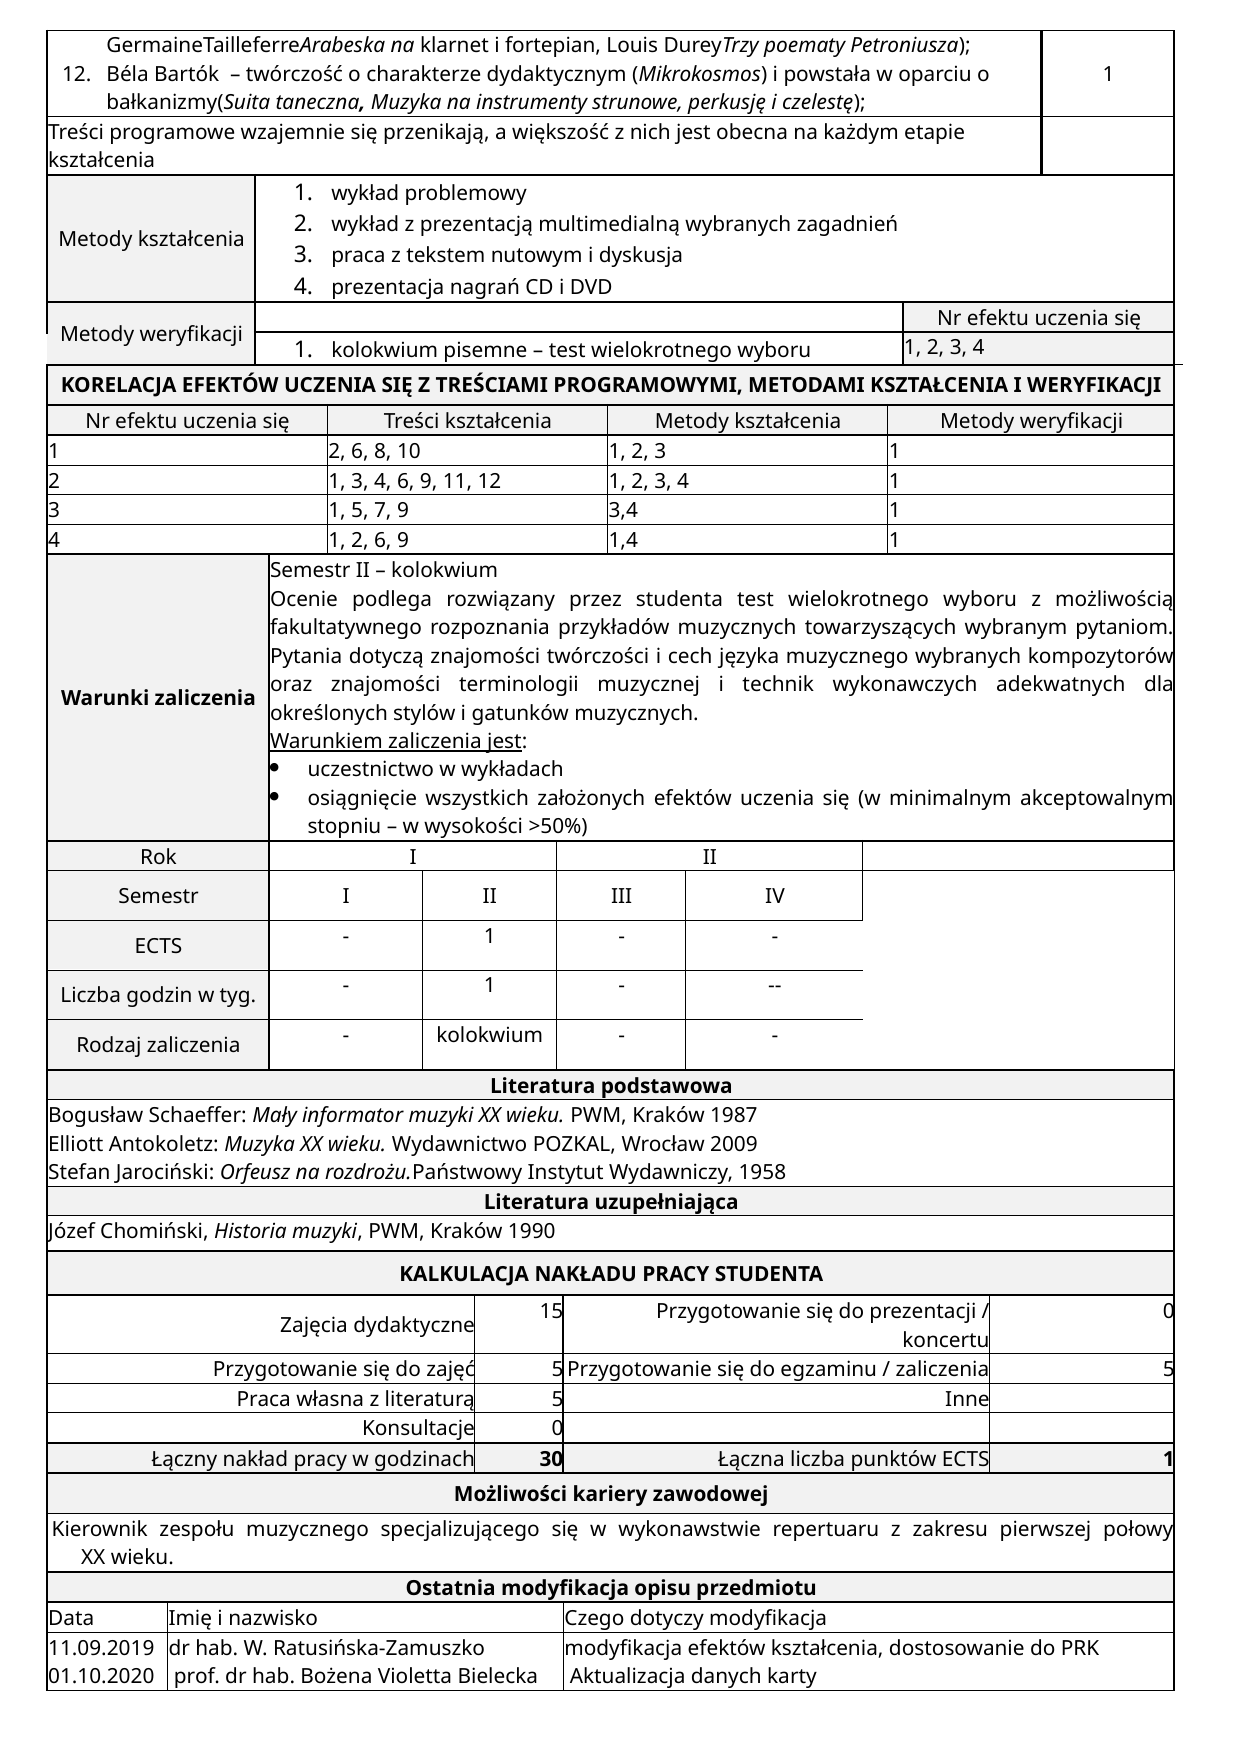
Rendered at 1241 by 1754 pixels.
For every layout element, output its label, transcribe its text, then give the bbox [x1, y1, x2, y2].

table_cell [1175, 1472, 1182, 1513]
table_cell Przygotowanie się do egzaminu / zaliczenia [564, 1354, 989, 1383]
table_cell 5 [475, 1384, 562, 1412]
table_cell Kierownik zespołu muzycznego specjalizującego się w wykonawstwie repertuaru z zakresu pierwszej połowy XX wieku. [48, 1514, 1173, 1571]
table_cell [1043, 117, 1173, 174]
table_cell 1 [888, 525, 1173, 553]
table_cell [48, 31, 1040, 116]
table_cell Imię i nazwisko [168, 1603, 563, 1632]
table_cell [1175, 465, 1182, 494]
table_cell [1175, 1513, 1182, 1571]
table_cell - [270, 921, 422, 969]
table_cell 1, 2, 3, 4 [904, 333, 1173, 364]
table_cell - [557, 921, 685, 969]
table_cell 1 [423, 921, 556, 969]
table_cell Ostatnia modyfikacja opisu przedmiotu [48, 1573, 1173, 1601]
table_cell 3 [48, 495, 327, 524]
table_cell - [686, 921, 862, 969]
table_cell [1175, 30, 1182, 116]
table_cell 1 [423, 971, 556, 1019]
table_cell kolokwium pisemne – test wielokrotnego wyboru [256, 333, 902, 364]
table_cell 5 [990, 1354, 1173, 1383]
table_cell [1175, 1215, 1182, 1249]
table_cell Przygotowanie się do zajęć [48, 1354, 474, 1383]
table_cell 15 [475, 1296, 562, 1353]
table_cell 0 [990, 1296, 1173, 1353]
table_cell Łączny nakład pracy w godzinach [48, 1444, 474, 1472]
table_cell [1175, 1186, 1182, 1215]
table_cell 1 [888, 436, 1173, 465]
table_cell modyfikacja efektów kształcenia, dostosowanie do PRK Aktualizacja danych karty [564, 1633, 1173, 1689]
table_cell [1175, 553, 1182, 840]
table_cell Czego dotyczy modyfikacja [564, 1603, 1173, 1632]
table_cell I [270, 842, 556, 870]
table_cell 2 [48, 466, 327, 494]
table_cell [564, 1413, 989, 1442]
table_cell 1, 5, 7, 9 [328, 495, 607, 524]
table_cell Bogusław Schaeffer: Mały informator muzyki XX wieku. PWM, Kraków 1987 Elliott Antokoletz: Muzyka XX wieku. Wydawnictwo POZKAL, Wrocław 2009 Stefan Jarociński: Orfeusz na rozdrożu.Państwowy Instytut Wydawniczy, 1958 [48, 1100, 1173, 1186]
table_cell [1175, 1412, 1182, 1442]
table_cell 11.09.2019 01.10.2020 [48, 1633, 167, 1689]
table_cell KALKULACJA NAKŁADU PRACY STUDENTA [48, 1252, 1173, 1294]
table_cell Rok [48, 842, 268, 870]
table_cell [1175, 1069, 1182, 1099]
table_cell [1175, 404, 1182, 434]
table_cell I [270, 871, 422, 920]
table_cell [256, 303, 902, 331]
table_cell [1175, 174, 1182, 301]
table_cell Nr efektu uczenia się [904, 303, 1173, 331]
table_cell [1175, 1601, 1182, 1632]
table_cell 5 [475, 1354, 562, 1383]
table_cell - [557, 1020, 685, 1069]
table_cell Łączna liczba punktów ECTS [564, 1444, 989, 1472]
table_cell IV [686, 871, 862, 920]
table_cell Literatura uzupełniająca [48, 1187, 1173, 1215]
table_cell II [423, 871, 556, 920]
table_cell Liczba godzin w tyg. [48, 971, 268, 1019]
table_cell [1175, 494, 1182, 524]
table_cell Semestr II – kolokwium Ocenie podlega rozwiązany przez studenta test wielokrotnego wyboru z możliwością fakultatywnego rozpoznania przykładów muzycznych towarzyszących wybranym pytaniom. Pytania dotyczą znajomości twórczości i cech języka muzycznego wybranych kompozytorów oraz znajomości terminologii muzycznej i technik wykonawczych adekwatnych dla określonych stylów i gatunków muzycznych. Warunkiem zaliczenia jest: uczestnictwo w wykładach osiągnięcie wszystkich założonych efektów uczenia się (w minimalnym akceptowalnym stopniu – w wysokości >50%) [270, 555, 1173, 840]
table_cell Metody weryfikacji [47, 303, 254, 364]
table_cell Warunki zaliczenia [48, 555, 268, 840]
table_cell [1175, 1632, 1182, 1689]
table_cell 2, 6, 8, 10 [328, 436, 607, 465]
table_cell [1175, 365, 1182, 404]
table_cell [1175, 331, 1182, 364]
table_cell [1175, 1294, 1182, 1353]
table_cell [1175, 116, 1182, 174]
table_cell [990, 1413, 1173, 1442]
table_cell [1175, 1099, 1182, 1186]
table_cell Metody kształcenia [608, 406, 887, 434]
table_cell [1043, 31, 1173, 116]
table_cell Zajęcia dydaktyczne [48, 1296, 474, 1353]
table_cell -- [686, 971, 862, 1019]
table_cell Rodzaj zaliczenia [48, 1020, 268, 1069]
table_cell 1 [888, 495, 1173, 524]
table_cell [1175, 1383, 1182, 1412]
table_cell KORELACJA EFEKTÓW UCZENIA SIĘ Z TREŚCIAMI PROGRAMOWYMI, METODAMI KSZTAŁCENIA I WERYFIKACJI [48, 366, 1173, 404]
table_cell Semestr [48, 871, 268, 920]
table_cell - [557, 971, 685, 1019]
table_cell kolokwium [423, 1020, 556, 1069]
table_cell Literatura podstawowa [48, 1071, 1173, 1099]
table_cell Treści programowe wzajemnie się przenikają, a większość z nich jest obecna na każdym etapie kształcenia [48, 117, 1040, 174]
table_cell [1175, 1250, 1182, 1294]
table_cell - [686, 1020, 862, 1069]
table_cell Metody kształcenia [48, 176, 254, 301]
table_cell [863, 842, 1173, 870]
table_cell 1,4 [608, 525, 887, 553]
table_cell wykład problemowy wykład z prezentacją multimedialną wybranych zagadnień praca z tekstem nutowym i dyskusja prezentacja nagrań CD i DVD [256, 176, 1173, 301]
table_cell [1175, 434, 1182, 465]
table_cell [1175, 524, 1182, 553]
table_cell III [557, 871, 685, 920]
table_cell Konsultacje [48, 1413, 474, 1442]
table_cell dr hab. W. Ratusińska-Zamuszko prof. dr hab. Bożena Violetta Bielecka [168, 1633, 563, 1689]
table_cell Możliwości kariery zawodowej [48, 1474, 1173, 1513]
table_cell 1, 3, 4, 6, 9, 11, 12 [328, 466, 607, 494]
table_cell 1, 2, 6, 9 [328, 525, 607, 553]
table_cell Data [48, 1603, 167, 1632]
table_cell [990, 1384, 1173, 1412]
table_cell ECTS [48, 921, 268, 969]
table_cell Praca własna z literaturą [48, 1384, 474, 1412]
table_cell Metody weryfikacji [888, 406, 1173, 434]
table_cell - [270, 1020, 422, 1069]
table_cell 1, 2, 3 [608, 436, 887, 465]
table_cell II [557, 842, 862, 870]
table_cell 0 [475, 1413, 562, 1442]
table_cell 4 [48, 525, 327, 553]
table_cell 1 [888, 466, 1173, 494]
table_cell Treści kształcenia [328, 406, 607, 434]
table_cell Inne [564, 1384, 989, 1412]
table_cell Józef Chomiński, Historia muzyki, PWM, Kraków 1990 [48, 1216, 1173, 1249]
table_cell 1, 2, 3, 4 [608, 466, 887, 494]
table_cell [1175, 1571, 1182, 1601]
table_cell [1175, 840, 1182, 870]
table_cell 1 [990, 1444, 1173, 1472]
table_cell 3,4 [608, 495, 887, 524]
table_cell [863, 871, 1174, 1069]
table_cell 1 [48, 436, 327, 465]
table_cell - [270, 971, 422, 1019]
table_cell [1175, 301, 1182, 331]
table_cell Nr efektu uczenia się [48, 406, 327, 434]
table_cell 30 [475, 1444, 562, 1472]
table_cell [1175, 1442, 1182, 1472]
table_cell [1175, 1353, 1182, 1383]
table_cell Przygotowanie się do prezentacji / koncertu [564, 1296, 989, 1353]
